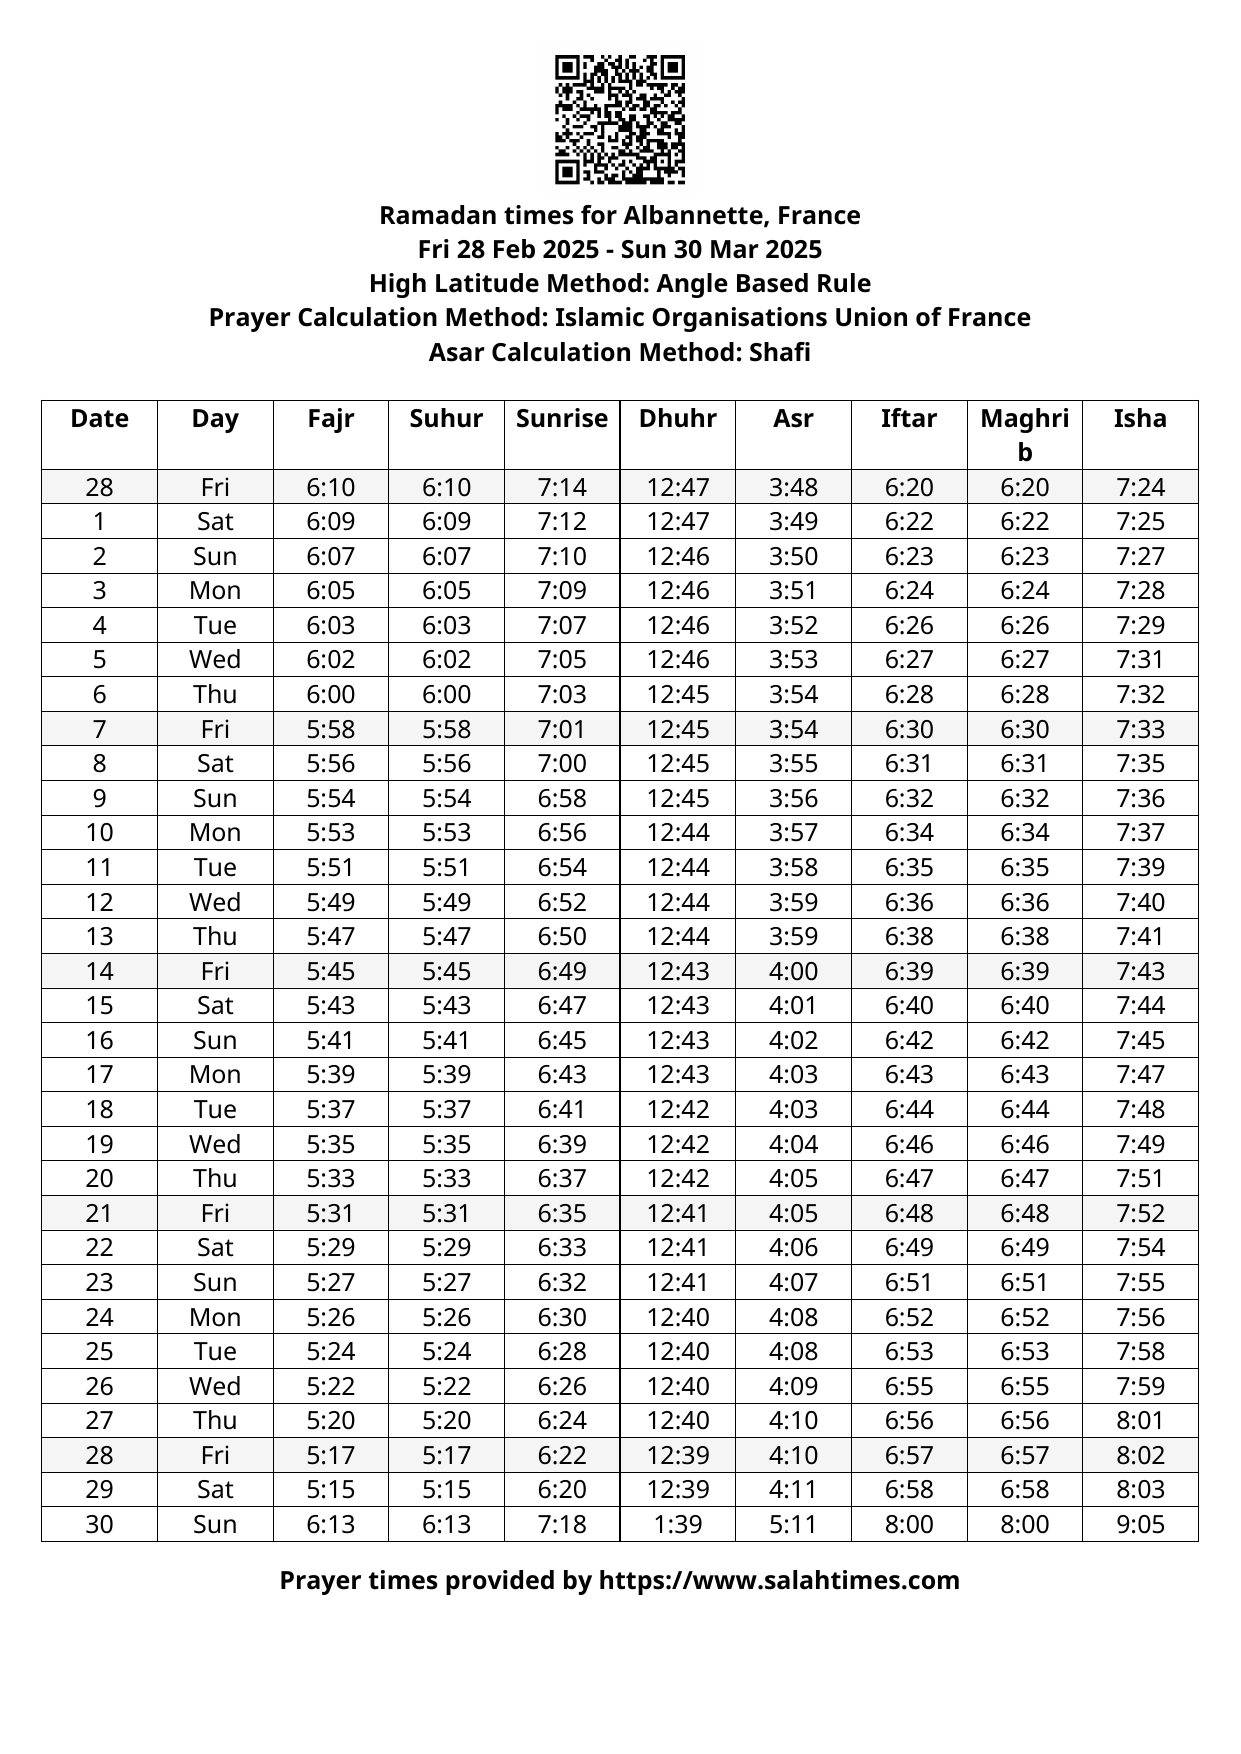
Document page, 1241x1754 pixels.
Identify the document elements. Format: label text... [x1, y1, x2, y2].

table_cell 6:56 [968, 1404, 1082, 1437]
table_cell Wed [158, 643, 273, 676]
table_cell 6:27 [852, 643, 967, 676]
table_cell 6:58 [852, 1473, 967, 1506]
table_cell Wed [158, 1369, 273, 1402]
table_cell 4:05 [736, 1161, 851, 1195]
table_cell 12:40 [621, 1404, 735, 1437]
table_cell 5:24 [389, 1334, 504, 1368]
table_cell 5:22 [389, 1369, 504, 1402]
table_cell 2 [42, 539, 157, 572]
table_cell 7:49 [1083, 1127, 1198, 1160]
table_cell 15 [42, 989, 157, 1022]
table_cell 6:46 [852, 1127, 967, 1160]
table_cell 7:58 [1083, 1334, 1198, 1368]
table_cell 5:41 [274, 1023, 388, 1057]
table_cell 7:41 [1083, 919, 1198, 953]
table_cell 6:26 [505, 1369, 619, 1402]
table_cell 3:54 [736, 712, 851, 745]
table_cell 1 [42, 504, 157, 538]
table_cell 12:46 [621, 608, 735, 642]
table_cell 5:37 [274, 1092, 388, 1126]
table_cell 6:49 [852, 1231, 967, 1264]
table_cell 13 [42, 919, 157, 953]
table_cell 6:00 [389, 677, 504, 711]
table_cell 7:32 [1083, 677, 1198, 711]
table_cell 7:36 [1083, 781, 1198, 814]
table_cell 5:31 [389, 1196, 504, 1229]
text Prayer times provided by https://www.salahtimes.com [42, 1563, 1198, 1597]
table_cell 6:54 [505, 850, 619, 884]
table_cell 6:36 [968, 885, 1082, 918]
table_cell 16 [42, 1023, 157, 1057]
table_cell 6:02 [274, 643, 388, 676]
table_cell 6:34 [968, 816, 1082, 849]
table_cell 6:26 [852, 608, 967, 642]
table_cell 5:22 [274, 1369, 388, 1402]
table_cell 6:10 [389, 470, 504, 503]
table_cell 6:42 [852, 1023, 967, 1057]
table_cell 6:20 [968, 470, 1082, 503]
table_cell 5:39 [274, 1058, 388, 1091]
table_cell 4:02 [736, 1023, 851, 1057]
table_cell 6:42 [968, 1023, 1082, 1057]
table_cell 3:56 [736, 781, 851, 814]
table_cell 26 [42, 1369, 157, 1402]
text Fri 28 Feb 2025 - Sun 30 Mar 2025 [42, 232, 1198, 266]
table_cell 9 [42, 781, 157, 814]
table_cell Sat [158, 746, 273, 780]
table_cell Sun [158, 1507, 273, 1541]
table_cell 5:27 [274, 1265, 388, 1299]
table_cell 22 [42, 1231, 157, 1264]
table_cell 7:05 [505, 643, 619, 676]
table_cell 12:41 [621, 1196, 735, 1229]
table_cell 12:39 [621, 1473, 735, 1506]
table_cell 7:12 [505, 504, 619, 538]
table_cell 6:35 [505, 1196, 619, 1229]
table_cell 5:29 [389, 1231, 504, 1264]
table_cell 5:53 [274, 816, 388, 849]
table_cell 6:26 [968, 608, 1082, 642]
table_cell Sat [158, 989, 273, 1022]
table_cell Wed [158, 885, 273, 918]
table_cell 3:53 [736, 643, 851, 676]
table_cell 25 [42, 1334, 157, 1368]
table_cell 5:26 [389, 1300, 504, 1333]
table_cell 6:46 [968, 1127, 1082, 1160]
table_cell 12:45 [621, 781, 735, 814]
table_cell 5:20 [274, 1404, 388, 1437]
table_cell 5:35 [389, 1127, 504, 1160]
table_cell Sun [158, 539, 273, 572]
table_cell 6:05 [274, 574, 388, 607]
table_cell 6:58 [505, 781, 619, 814]
table_cell 4:04 [736, 1127, 851, 1160]
table_cell 6:52 [852, 1300, 967, 1333]
table_cell 6 [42, 677, 157, 711]
table_cell 5 [42, 643, 157, 676]
table_cell 8:03 [1083, 1473, 1198, 1506]
table_cell 7:56 [1083, 1300, 1198, 1333]
table_cell Fri [158, 1196, 273, 1229]
table_cell 6:48 [852, 1196, 967, 1229]
table_cell 8 [42, 746, 157, 780]
table_cell 5:26 [274, 1300, 388, 1333]
table_cell 7:28 [1083, 574, 1198, 607]
table_cell 5:58 [389, 712, 504, 745]
table_header Isha [1083, 401, 1198, 469]
picture [542, 41, 699, 198]
table_cell 3 [42, 574, 157, 607]
table_cell 6:51 [852, 1265, 967, 1299]
text Prayer Calculation Method: Islamic Organisations Union of France [42, 300, 1198, 334]
table_header Sunrise [505, 401, 619, 469]
table_cell 6:34 [852, 816, 967, 849]
table_cell 18 [42, 1092, 157, 1126]
table_cell 7:47 [1083, 1058, 1198, 1091]
table_cell 7:44 [1083, 989, 1198, 1022]
table_cell 5:54 [389, 781, 504, 814]
table_cell 28 [42, 470, 157, 503]
table_cell 5:37 [389, 1092, 504, 1126]
table_cell 19 [42, 1127, 157, 1160]
table_cell 6:40 [968, 989, 1082, 1022]
table_cell 6:35 [968, 850, 1082, 884]
table_cell 6:35 [852, 850, 967, 884]
table_cell 7:48 [1083, 1092, 1198, 1126]
table_cell 6:43 [505, 1058, 619, 1091]
table_cell 5:41 [389, 1023, 504, 1057]
table_header Iftar [852, 401, 967, 469]
table_cell 5:27 [389, 1265, 504, 1299]
table_cell 6:40 [852, 989, 967, 1022]
table_cell 3:51 [736, 574, 851, 607]
table_cell 7:45 [1083, 1023, 1198, 1057]
table_cell 7:27 [1083, 539, 1198, 572]
table_cell 3:58 [736, 850, 851, 884]
table_cell 6:07 [274, 539, 388, 572]
table_cell 5:54 [274, 781, 388, 814]
table_cell 5:24 [274, 1334, 388, 1368]
table_cell Thu [158, 919, 273, 953]
table_cell 29 [42, 1473, 157, 1506]
table_cell 6:53 [852, 1334, 967, 1368]
table_cell 5:47 [274, 919, 388, 953]
table_cell 6:53 [968, 1334, 1082, 1368]
table_cell Thu [158, 677, 273, 711]
table_cell 6:07 [389, 539, 504, 572]
table_cell 12:45 [621, 677, 735, 711]
table_cell 6:32 [505, 1265, 619, 1299]
table_cell 7:18 [505, 1507, 619, 1541]
text Ramadan times for Albannette, France [42, 198, 1198, 232]
table_cell Sun [158, 1265, 273, 1299]
table_cell 3:59 [736, 919, 851, 953]
table_cell 5:47 [389, 919, 504, 953]
table_cell 17 [42, 1058, 157, 1091]
table_cell 6:24 [968, 574, 1082, 607]
table_cell 6:30 [852, 712, 967, 745]
table_cell 6:56 [852, 1404, 967, 1437]
table_cell 3:59 [736, 885, 851, 918]
table_cell 21 [42, 1196, 157, 1229]
table_cell 12:46 [621, 574, 735, 607]
table_cell 7:31 [1083, 643, 1198, 676]
table_cell 3:54 [736, 677, 851, 711]
table_cell 24 [42, 1300, 157, 1333]
table_cell Fri [158, 954, 273, 987]
table_cell 5:29 [274, 1231, 388, 1264]
table_cell 5:15 [389, 1473, 504, 1506]
table_cell 6:55 [852, 1369, 967, 1402]
text High Latitude Method: Angle Based Rule [42, 266, 1198, 300]
table_cell 6:22 [852, 504, 967, 538]
table_cell 5:56 [274, 746, 388, 780]
table_cell 6:56 [505, 816, 619, 849]
table_cell 5:33 [274, 1161, 388, 1195]
table_cell 6:09 [274, 504, 388, 538]
table_header Suhur [389, 401, 504, 469]
table_cell 6:44 [968, 1092, 1082, 1126]
table_cell 6:10 [274, 470, 388, 503]
table_cell 5:45 [274, 954, 388, 987]
table_cell 6:39 [505, 1127, 619, 1160]
table_cell 6:13 [274, 1507, 388, 1541]
table_cell 6:52 [505, 885, 619, 918]
table_cell 7:14 [505, 470, 619, 503]
table_cell 12:44 [621, 850, 735, 884]
table_cell 6:23 [968, 539, 1082, 572]
table_cell 6:20 [852, 470, 967, 503]
table_cell 3:50 [736, 539, 851, 572]
table_cell 4:08 [736, 1300, 851, 1333]
table_cell Sun [158, 1023, 273, 1057]
table_cell 12 [42, 885, 157, 918]
table_cell 20 [42, 1161, 157, 1195]
table_cell 27 [42, 1404, 157, 1437]
table_cell 6:00 [274, 677, 388, 711]
table_header Date [42, 401, 157, 469]
table_cell 5:45 [389, 954, 504, 987]
table_cell 5:43 [389, 989, 504, 1022]
table_cell 6:44 [852, 1092, 967, 1126]
table_cell 7:10 [505, 539, 619, 572]
table_cell 7:07 [505, 608, 619, 642]
table_cell 6:33 [505, 1231, 619, 1264]
table_cell 7:43 [1083, 954, 1198, 987]
table_cell Mon [158, 1058, 273, 1091]
table_cell 6:48 [968, 1196, 1082, 1229]
table_cell 6:30 [505, 1300, 619, 1333]
table_cell 7:37 [1083, 816, 1198, 849]
table_cell Thu [158, 1161, 273, 1195]
table_cell 4:10 [736, 1438, 851, 1472]
table_cell 7:01 [505, 712, 619, 745]
table_cell 14 [42, 954, 157, 987]
table_cell 6:28 [852, 677, 967, 711]
table_cell 6:43 [968, 1058, 1082, 1091]
table_cell 6:24 [505, 1404, 619, 1437]
table_cell 6:03 [389, 608, 504, 642]
table_cell 4 [42, 608, 157, 642]
table_cell 7:03 [505, 677, 619, 711]
text Asar Calculation Method: Shafi [42, 334, 1198, 368]
table_cell 5:56 [389, 746, 504, 780]
table_cell Tue [158, 1334, 273, 1368]
table_cell 6:58 [968, 1473, 1082, 1506]
table_cell 5:15 [274, 1473, 388, 1506]
table_cell 7:24 [1083, 470, 1198, 503]
table_cell 7:09 [505, 574, 619, 607]
table_cell 5:17 [389, 1438, 504, 1472]
table_cell 12:42 [621, 1092, 735, 1126]
table_cell 6:39 [852, 954, 967, 987]
table_cell Tue [158, 1092, 273, 1126]
table_cell 12:43 [621, 1058, 735, 1091]
table_cell 7:59 [1083, 1369, 1198, 1402]
table_cell 5:11 [736, 1507, 851, 1541]
table_cell 6:55 [968, 1369, 1082, 1402]
table_cell 4:09 [736, 1369, 851, 1402]
table_cell 12:42 [621, 1127, 735, 1160]
table_cell 6:28 [505, 1334, 619, 1368]
table_cell 6:30 [968, 712, 1082, 745]
table_cell 12:44 [621, 919, 735, 953]
table_cell 7:33 [1083, 712, 1198, 745]
table_cell 3:48 [736, 470, 851, 503]
table_cell 23 [42, 1265, 157, 1299]
table_cell 4:05 [736, 1196, 851, 1229]
table_cell 12:40 [621, 1334, 735, 1368]
table_cell 8:00 [852, 1507, 967, 1541]
table_cell 12:43 [621, 954, 735, 987]
table_cell 7:40 [1083, 885, 1198, 918]
table_cell 6:49 [505, 954, 619, 987]
table_cell 12:45 [621, 746, 735, 780]
table_cell 7:29 [1083, 608, 1198, 642]
table_header Dhuhr [621, 401, 735, 469]
table_cell 5:35 [274, 1127, 388, 1160]
table_cell 5:51 [274, 850, 388, 884]
table_cell 9:05 [1083, 1507, 1198, 1541]
table_cell 12:46 [621, 643, 735, 676]
table_cell 12:44 [621, 885, 735, 918]
table_cell 6:47 [852, 1161, 967, 1195]
table_header Asr [736, 401, 851, 469]
table_header Fajr [274, 401, 388, 469]
table_cell 12:40 [621, 1300, 735, 1333]
table_cell 28 [42, 1438, 157, 1472]
table_cell 12:42 [621, 1161, 735, 1195]
table_cell 4:00 [736, 954, 851, 987]
table_cell 5:51 [389, 850, 504, 884]
table_cell 7:25 [1083, 504, 1198, 538]
table_cell Sun [158, 781, 273, 814]
table_cell 7:39 [1083, 850, 1198, 884]
table_cell 5:17 [274, 1438, 388, 1472]
table_cell 6:38 [968, 919, 1082, 953]
table_cell Thu [158, 1404, 273, 1437]
table_cell Mon [158, 574, 273, 607]
table_cell 6:32 [968, 781, 1082, 814]
table_cell 7:00 [505, 746, 619, 780]
table_cell 5:39 [389, 1058, 504, 1091]
table_cell 30 [42, 1507, 157, 1541]
table_cell Sat [158, 1473, 273, 1506]
table_cell 6:20 [505, 1473, 619, 1506]
table_cell Mon [158, 1300, 273, 1333]
table_cell 7 [42, 712, 157, 745]
table_cell 6:32 [852, 781, 967, 814]
table_cell Fri [158, 470, 273, 503]
table_cell 12:41 [621, 1265, 735, 1299]
table_cell 5:31 [274, 1196, 388, 1229]
table_cell 5:33 [389, 1161, 504, 1195]
table_cell 12:41 [621, 1231, 735, 1264]
table_cell 12:47 [621, 504, 735, 538]
table_cell 6:57 [968, 1438, 1082, 1472]
table_cell 12:44 [621, 816, 735, 849]
table_cell Fri [158, 712, 273, 745]
table_cell 6:02 [389, 643, 504, 676]
table_cell 6:57 [852, 1438, 967, 1472]
table_cell 6:47 [968, 1161, 1082, 1195]
table_cell 5:43 [274, 989, 388, 1022]
table_cell 7:55 [1083, 1265, 1198, 1299]
table_cell 6:50 [505, 919, 619, 953]
table_cell 3:49 [736, 504, 851, 538]
table_cell Sat [158, 504, 273, 538]
table_cell 12:46 [621, 539, 735, 572]
table_cell 6:36 [852, 885, 967, 918]
table_cell 6:23 [852, 539, 967, 572]
table_cell 4:03 [736, 1058, 851, 1091]
table_cell 12:39 [621, 1438, 735, 1472]
table_cell 6:24 [852, 574, 967, 607]
table_cell 6:51 [968, 1265, 1082, 1299]
table_cell 6:22 [968, 504, 1082, 538]
table_cell 6:27 [968, 643, 1082, 676]
table_cell 3:52 [736, 608, 851, 642]
table_cell 6:43 [852, 1058, 967, 1091]
table_cell 6:13 [389, 1507, 504, 1541]
table_cell 5:20 [389, 1404, 504, 1437]
table_cell Tue [158, 608, 273, 642]
table_cell 8:00 [968, 1507, 1082, 1541]
table_cell 6:38 [852, 919, 967, 953]
table_cell Mon [158, 816, 273, 849]
table_cell 5:53 [389, 816, 504, 849]
table_cell 5:49 [389, 885, 504, 918]
table_header Maghrib [968, 401, 1082, 469]
table_cell 3:57 [736, 816, 851, 849]
table_cell 7:54 [1083, 1231, 1198, 1264]
table_cell 7:51 [1083, 1161, 1198, 1195]
table_header Day [158, 401, 273, 469]
table_cell 12:47 [621, 470, 735, 503]
table_cell 6:09 [389, 504, 504, 538]
table_cell 6:47 [505, 989, 619, 1022]
table_cell 6:31 [852, 746, 967, 780]
table_cell 6:37 [505, 1161, 619, 1195]
table_cell 5:58 [274, 712, 388, 745]
table_cell 5:49 [274, 885, 388, 918]
table_cell 6:03 [274, 608, 388, 642]
table_cell 6:52 [968, 1300, 1082, 1333]
table_cell 1:39 [621, 1507, 735, 1541]
table_cell 12:40 [621, 1369, 735, 1402]
table_cell 4:11 [736, 1473, 851, 1506]
table_cell Fri [158, 1438, 273, 1472]
table_cell 4:06 [736, 1231, 851, 1264]
table_cell 7:35 [1083, 746, 1198, 780]
table_cell 6:05 [389, 574, 504, 607]
table_cell 4:08 [736, 1334, 851, 1368]
table_cell 7:52 [1083, 1196, 1198, 1229]
table_cell 10 [42, 816, 157, 849]
table_cell 6:41 [505, 1092, 619, 1126]
table_cell Tue [158, 850, 273, 884]
table_cell 4:07 [736, 1265, 851, 1299]
table_cell 6:45 [505, 1023, 619, 1057]
table_cell 4:01 [736, 989, 851, 1022]
table_cell 6:49 [968, 1231, 1082, 1264]
table_cell 6:31 [968, 746, 1082, 780]
table_cell Sat [158, 1231, 273, 1264]
table_cell 6:39 [968, 954, 1082, 987]
table_cell Wed [158, 1127, 273, 1160]
table_cell 8:01 [1083, 1404, 1198, 1437]
table_cell 11 [42, 850, 157, 884]
table_cell 8:02 [1083, 1438, 1198, 1472]
table_cell 6:22 [505, 1438, 619, 1472]
table_cell 12:43 [621, 1023, 735, 1057]
table_cell 6:28 [968, 677, 1082, 711]
table_cell 12:45 [621, 712, 735, 745]
table_cell 12:43 [621, 989, 735, 1022]
table_cell 4:10 [736, 1404, 851, 1437]
table_cell 4:03 [736, 1092, 851, 1126]
table_cell 3:55 [736, 746, 851, 780]
